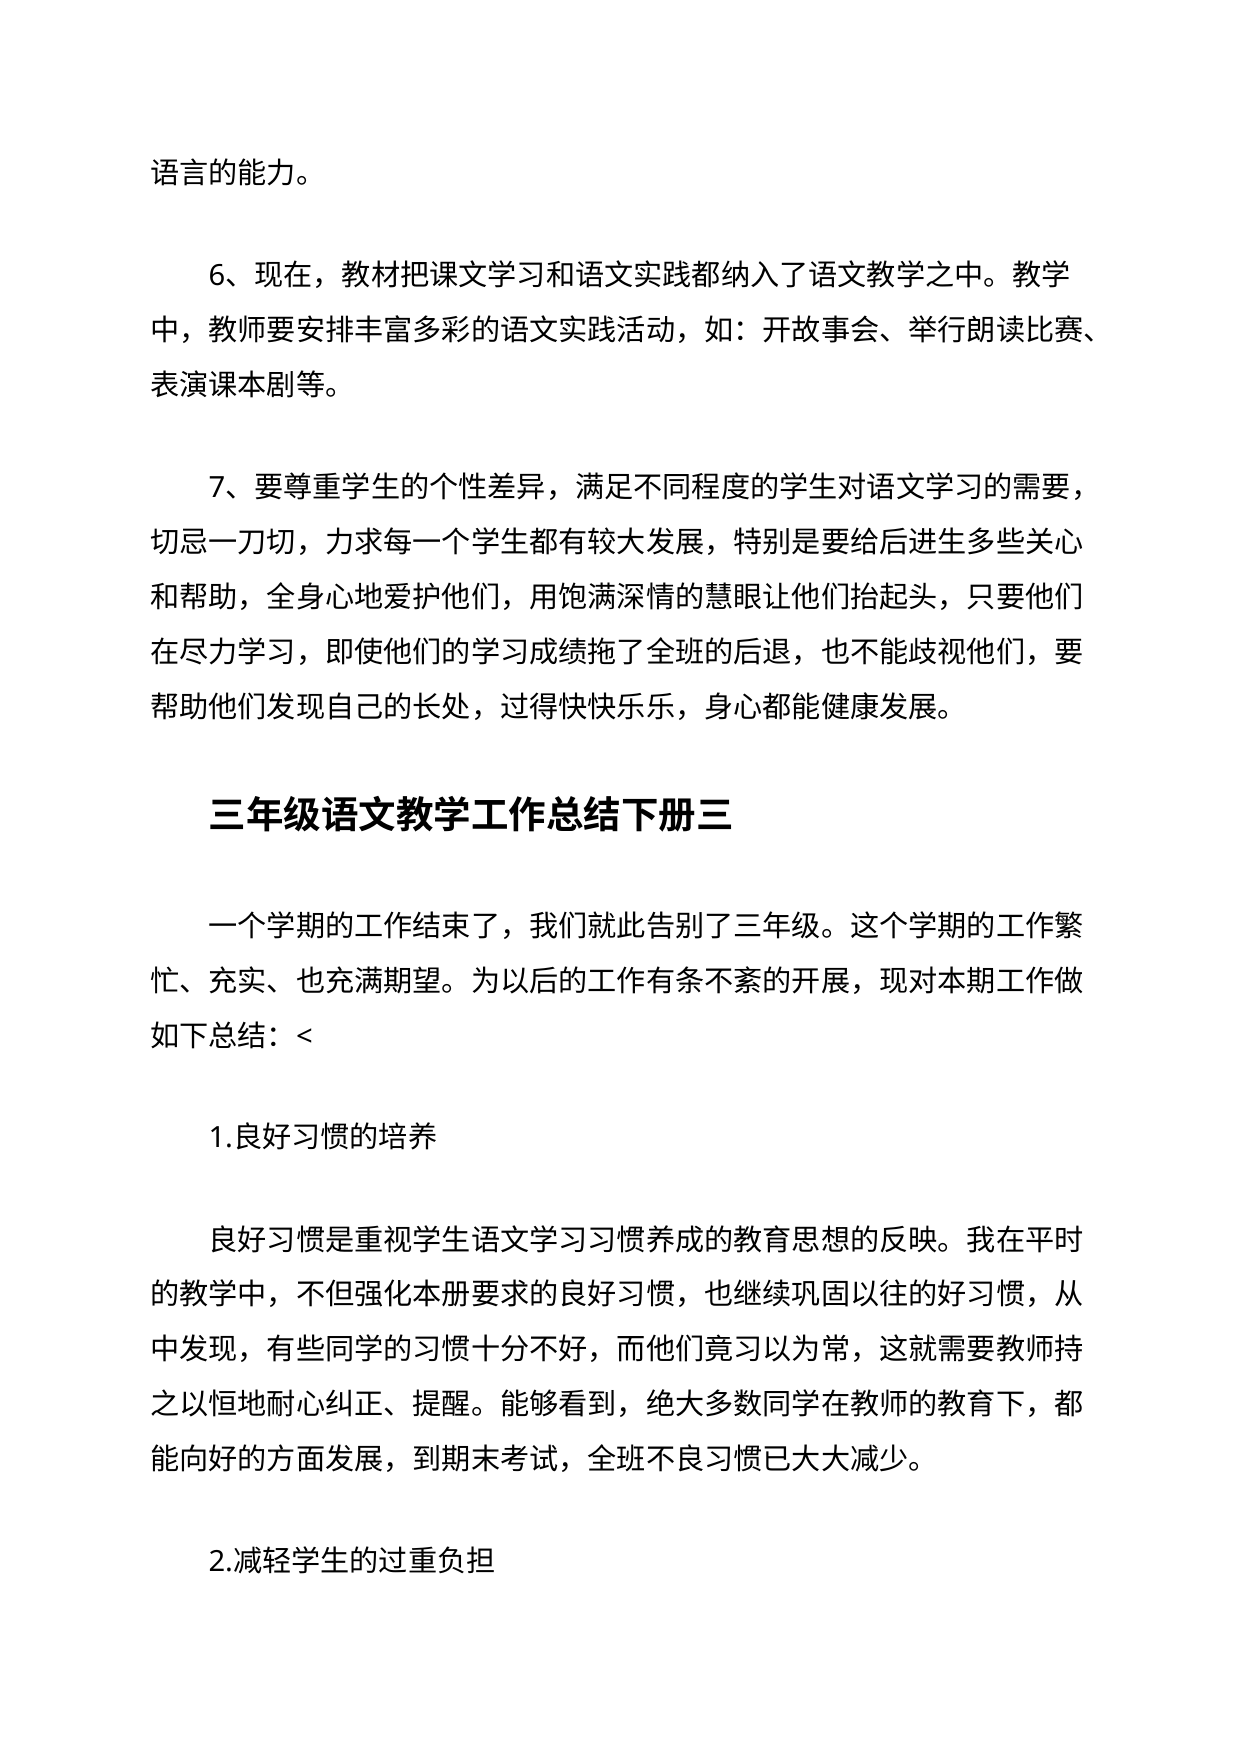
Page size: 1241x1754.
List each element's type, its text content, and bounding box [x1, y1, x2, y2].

text 一个学期的工作结束了，我们就此告别了三年级。这个学期的工作繁忙、充实、也充满期望。为以后的工作有条不紊的开展，现对本期工作做如下总结：< [150, 902, 1090, 1054]
text 三年级语文教学工作总结下册三 [150, 785, 1090, 839]
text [150, 150, 1090, 192]
text 1.良好习惯的培养 [150, 1114, 1090, 1156]
text 良好习惯是重视学生语文学习习惯养成的教育思想的反映。我在平时的教学中，不但强化本册要求的良好习惯，也继续巩固以往的好习惯，从中发现，有些同学的习惯十分不好，而他们竟习以为常，这就需要教师持之以恒地耐心纠正、提醒。能够看到，绝大多数同学在教师的教育下，都能向好的方面发展，到期末考试，全班不良习惯已大大减少。 [150, 1216, 1090, 1478]
text 2.减轻学生的过重负担 [150, 1537, 1090, 1580]
text 6、现在，教材把课文学习和语文实践都纳入了语文教学之中。教学中，教师要安排丰富多彩的语文实践活动，如：开故事会、举行朗读比赛、表演课本剧等。 [150, 252, 1090, 404]
text 7、要尊重学生的个性差异，满足不同程度的学生对语文学习的需要，切忌一刀切，力求每一个学生都有较大发展，特别是要给后进生多些关心和帮助，全身心地爱护他们，用饱满深情的慧眼让他们抬起头，只要他们在尽力学习，即使他们的学习成绩拖了全班的后退，也不能歧视他们，要帮助他们发现自己的长处，过得快快乐乐，身心都能健康发展。 [150, 463, 1090, 725]
